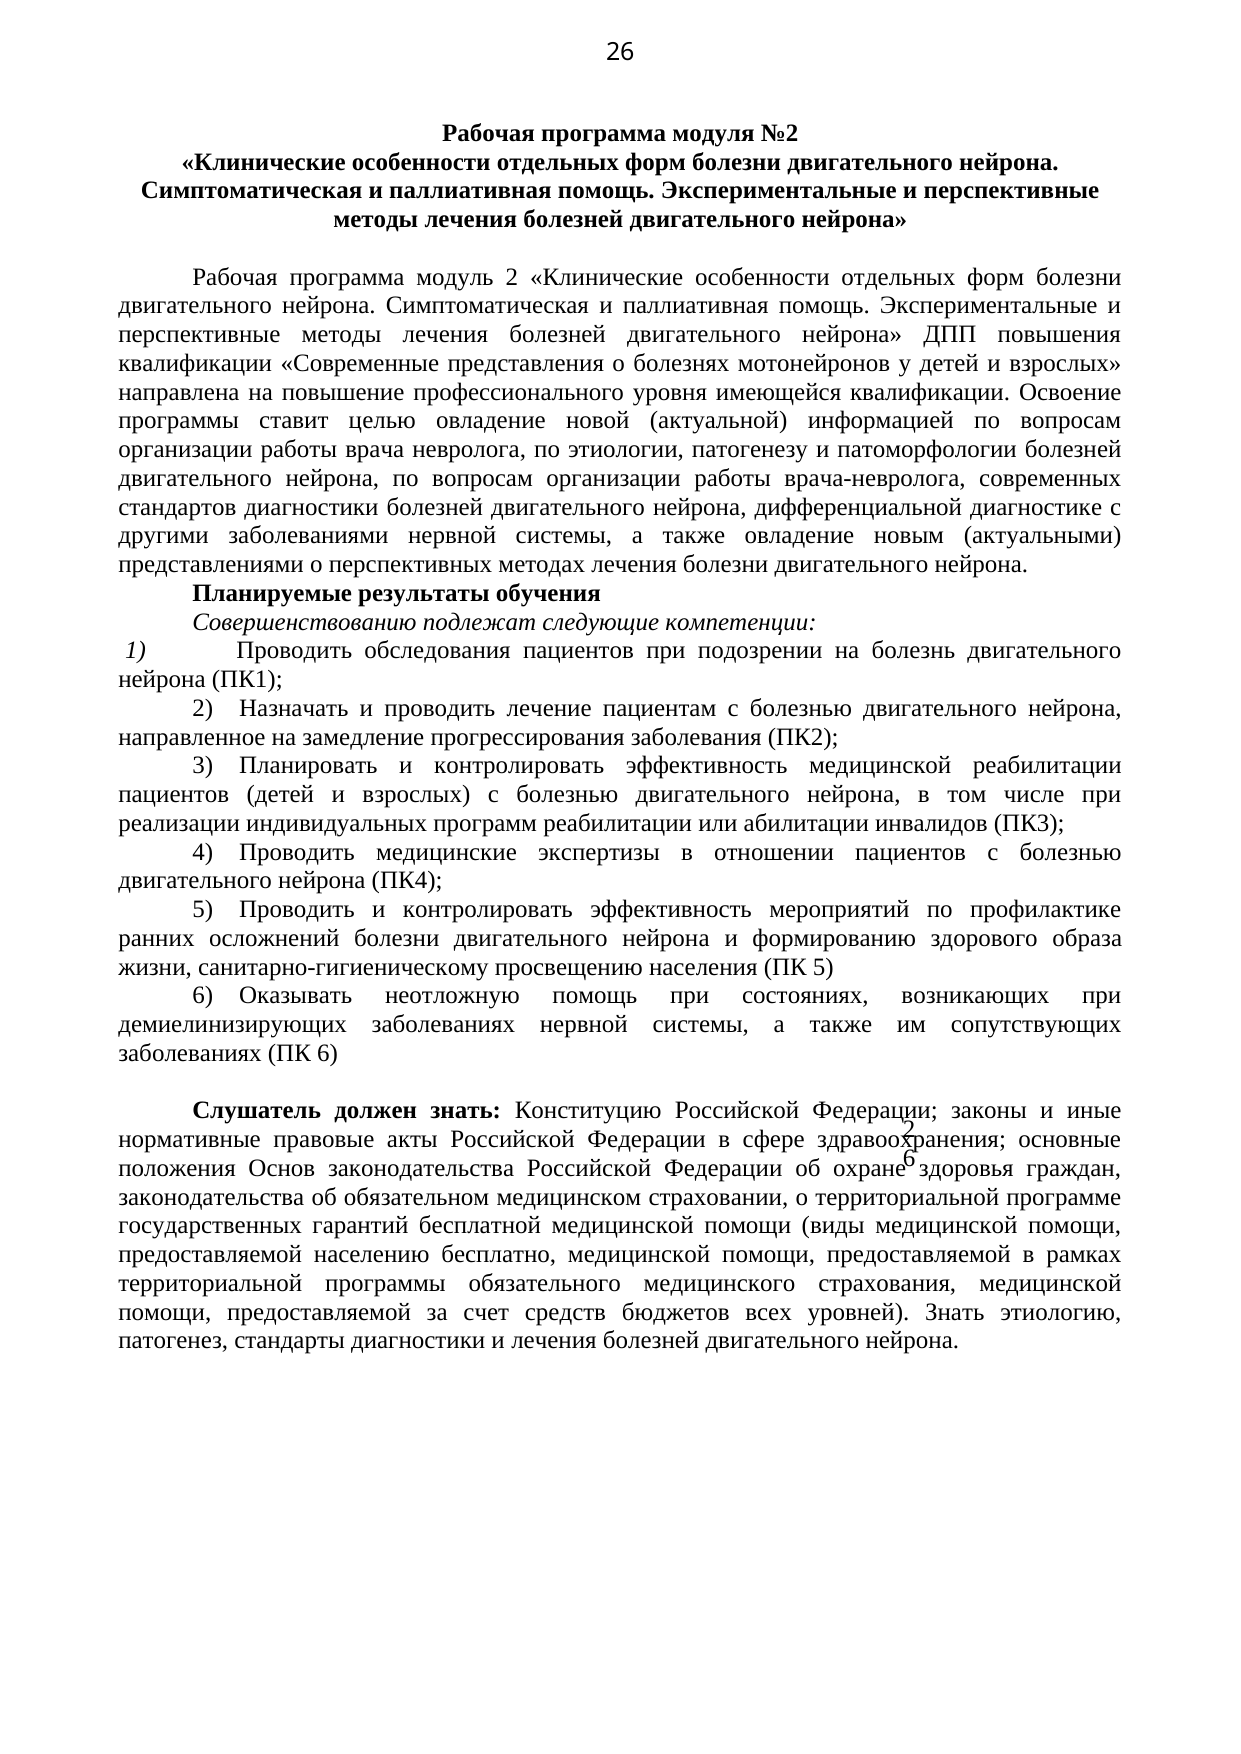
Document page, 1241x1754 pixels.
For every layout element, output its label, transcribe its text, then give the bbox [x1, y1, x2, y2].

list Планировать и контролировать эффективность медицинской реабилитации пациентов (детей и взрослых) с болезнью двигательного нейрона, в том числе при реализации индивидуальных программ реабилитации или абилитации инвалидов (ПК3); [118, 751, 1122, 837]
text Рабочая программа модуль 2 «Клинические особенности отдельных форм болезни двигательного нейрона. Симптоматическая и паллиативная помощь. Экспериментальные и перспективные методы лечения болезней двигательного нейрона» ДПП повышения квалификации «Современные представления о болезнях мотонейронов у детей и взрослых» направлена на повышение профессионального уровня имеющейся квалификации. Освоение программы ставит целью овладение новой (актуальной) информацией по вопросам организации работы врача невролога, по этиологии, патогенезу и патоморфологии болезней двигательного нейрона, по вопросам организации работы врача-невролога, современных стандартов диагностики болезней двигательного нейрона, дифференциальной диагностике с другими заболеваниями нервной системы, а также овладение новым (актуальными) представлениями о перспективных методах лечения болезни двигательного нейрона. [118, 262, 1122, 578]
list Проводить обследования пациентов при подозрении на болезнь двигательного нейрона (ПК1); [118, 636, 1122, 693]
text «Клинические особенности отдельных форм болезни двигательного нейрона. Симптоматическая и паллиативная помощь. Экспериментальные и перспективные методы лечения болезней двигательного нейрона» [118, 147, 1122, 233]
list Назначать и проводить лечение пациентам с болезнью двигательного нейрона, направленное на замедление прогрессирования заболевания (ПК2); [118, 693, 1122, 751]
text Рабочая программа модуля №2 [118, 118, 1122, 147]
list Оказывать неотложную помощь при состояниях, возникающих при демиелинизирующих заболеваниях нервной системы, а также им сопутствующих заболеваниях (ПК 6) [118, 981, 1122, 1067]
text Слушатель должен знать: Конституцию Российской Федерации; законы и иные нормативные правовые акты Российской Федерации в сфере здравоохранения; основные положения Основ законодательства Российской Федерации об охране здоровья граждан, законодательства об обязательном медицинском страховании, о территориальной программе государственных гарантий бесплатной медицинской помощи (виды медицинской помощи, предоставляемой населению бесплатно, медицинской помощи, предоставляемой в рамках территориальной программы обязательного медицинского страхования, медицинской помощи, предоставляемой за счет средств бюджетов всех уровней). Знать этиологию, патогенез, стандарты диагностики и лечения болезней двигательного нейрона. [118, 1096, 1122, 1354]
text Планируемые результаты обучения [118, 578, 1122, 607]
list Проводить медицинские экспертизы в отношении пациентов с болезнью двигательного нейрона (ПК4); [118, 837, 1122, 894]
list Проводить и контролировать эффективность мероприятий по профилактике ранних осложнений болезни двигательного нейрона и формированию здорового образа жизни, санитарно-гигиеническому просвещению населения (ПК 5) [118, 894, 1122, 981]
text Совершенствованию подлежат следующие компетенции: [118, 607, 1122, 636]
